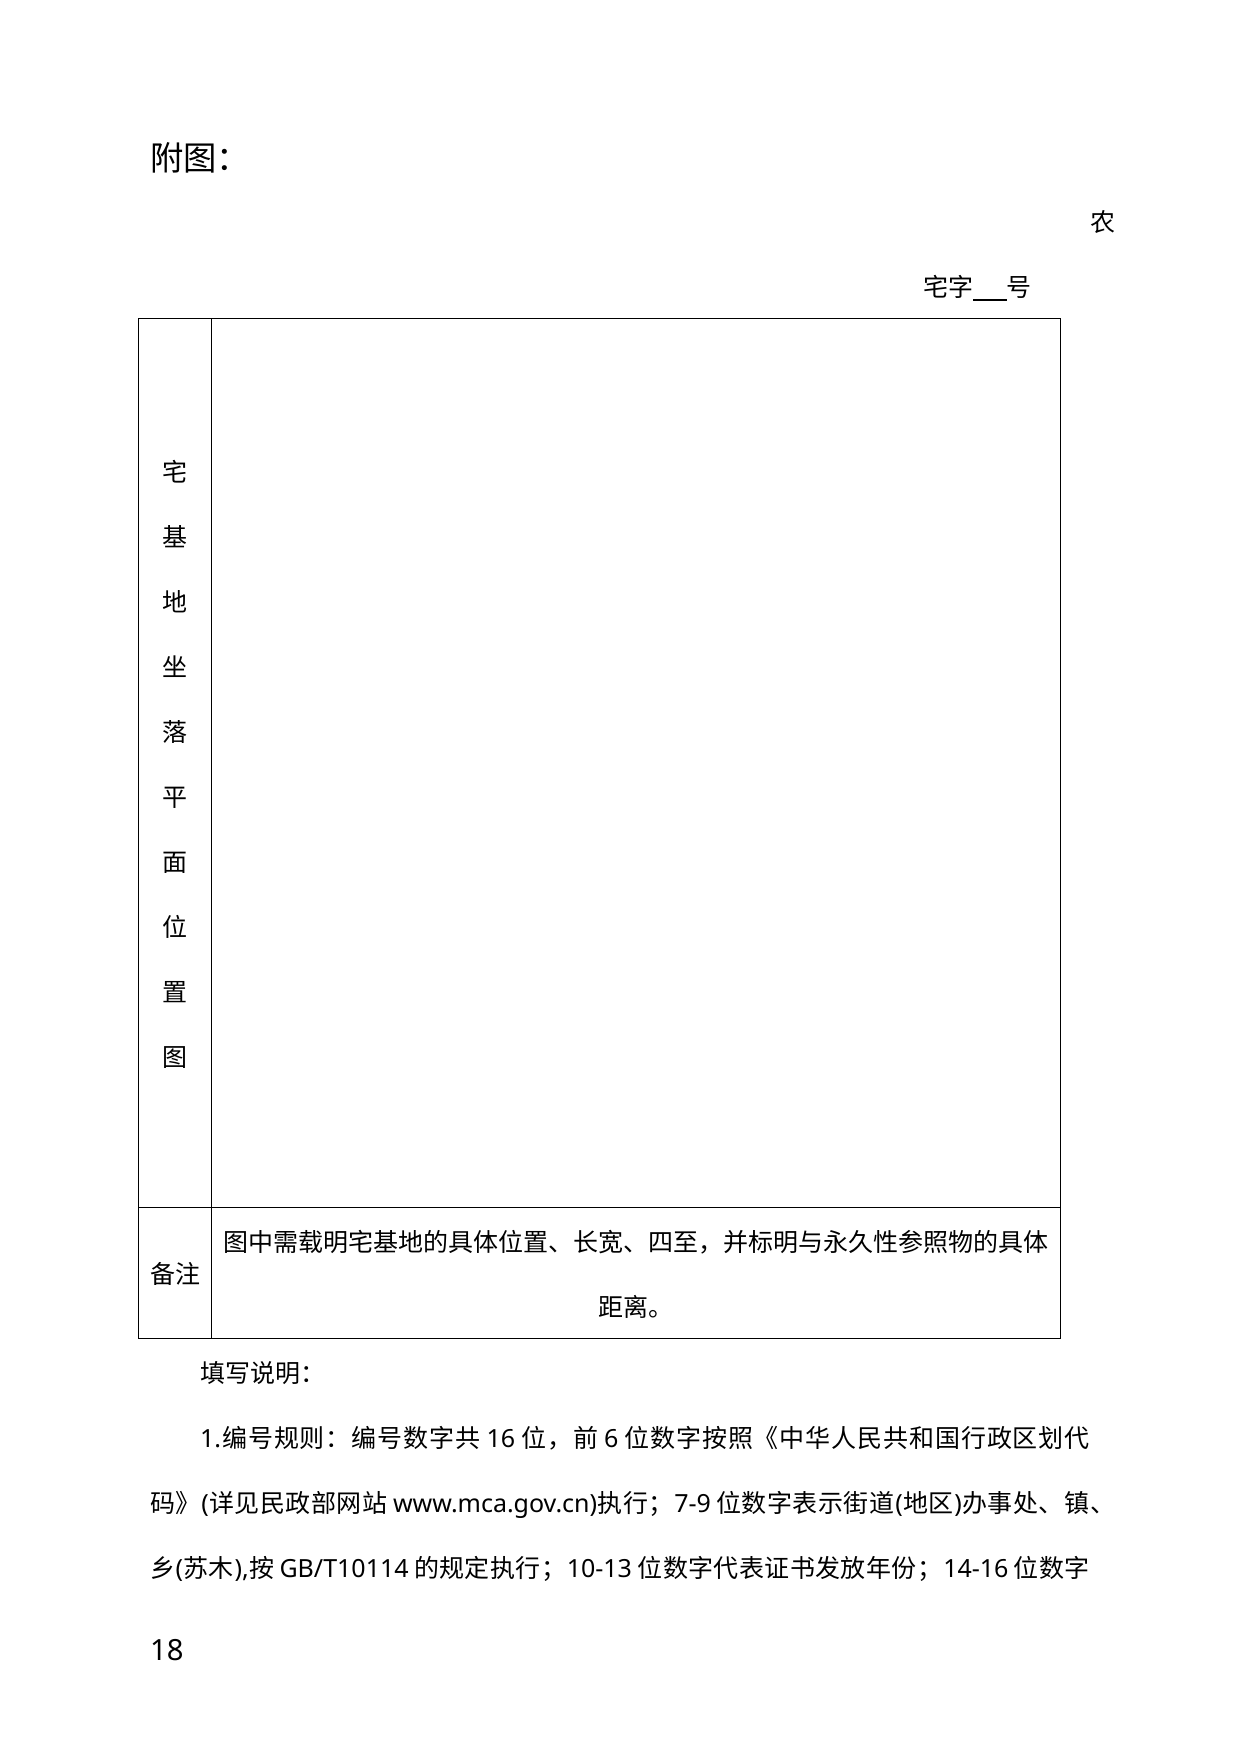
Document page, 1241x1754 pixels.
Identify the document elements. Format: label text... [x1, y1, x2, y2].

text 农宅字 号 [923, 188, 1090, 318]
text 填写说明： [150, 1339, 1090, 1404]
table_header [212, 319, 1060, 1207]
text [150, 1404, 1090, 1599]
table_cell 备注 [139, 1208, 211, 1338]
text 附图： [150, 123, 1090, 188]
table_cell 图中需载明宅基地的具体位置、长宽、四至，并标明与永久性参照物的具体距离。 [212, 1208, 1060, 1338]
table_header 宅 基 地 坐 落 平 面 位 置 图 [139, 319, 211, 1207]
